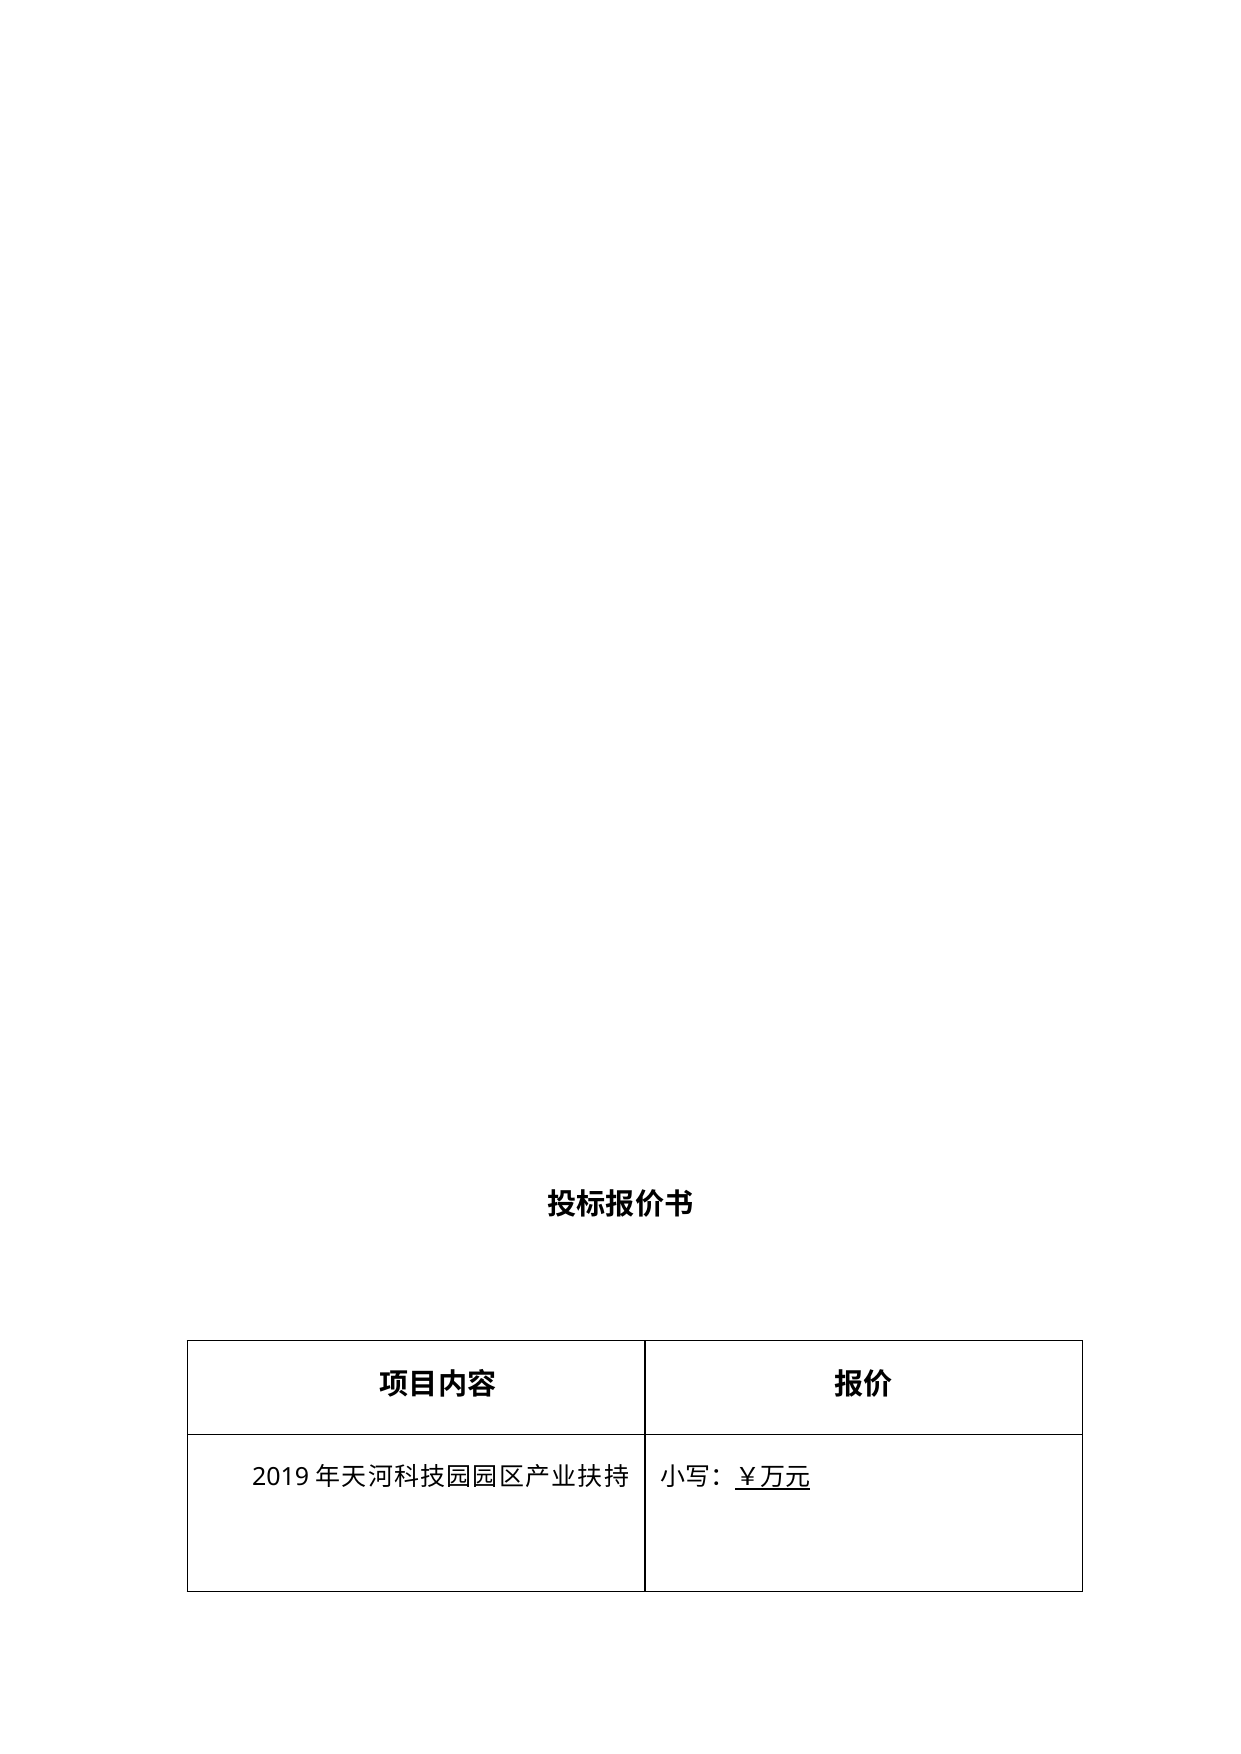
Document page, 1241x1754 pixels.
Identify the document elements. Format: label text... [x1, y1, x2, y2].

table_header 项目内容 [188, 1341, 644, 1434]
text 投标报价书 [187, 1169, 1053, 1234]
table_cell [188, 1435, 644, 1591]
table_cell 小写：￥万元 大写： [646, 1435, 1082, 1591]
table_header 报价 [646, 1341, 1082, 1434]
